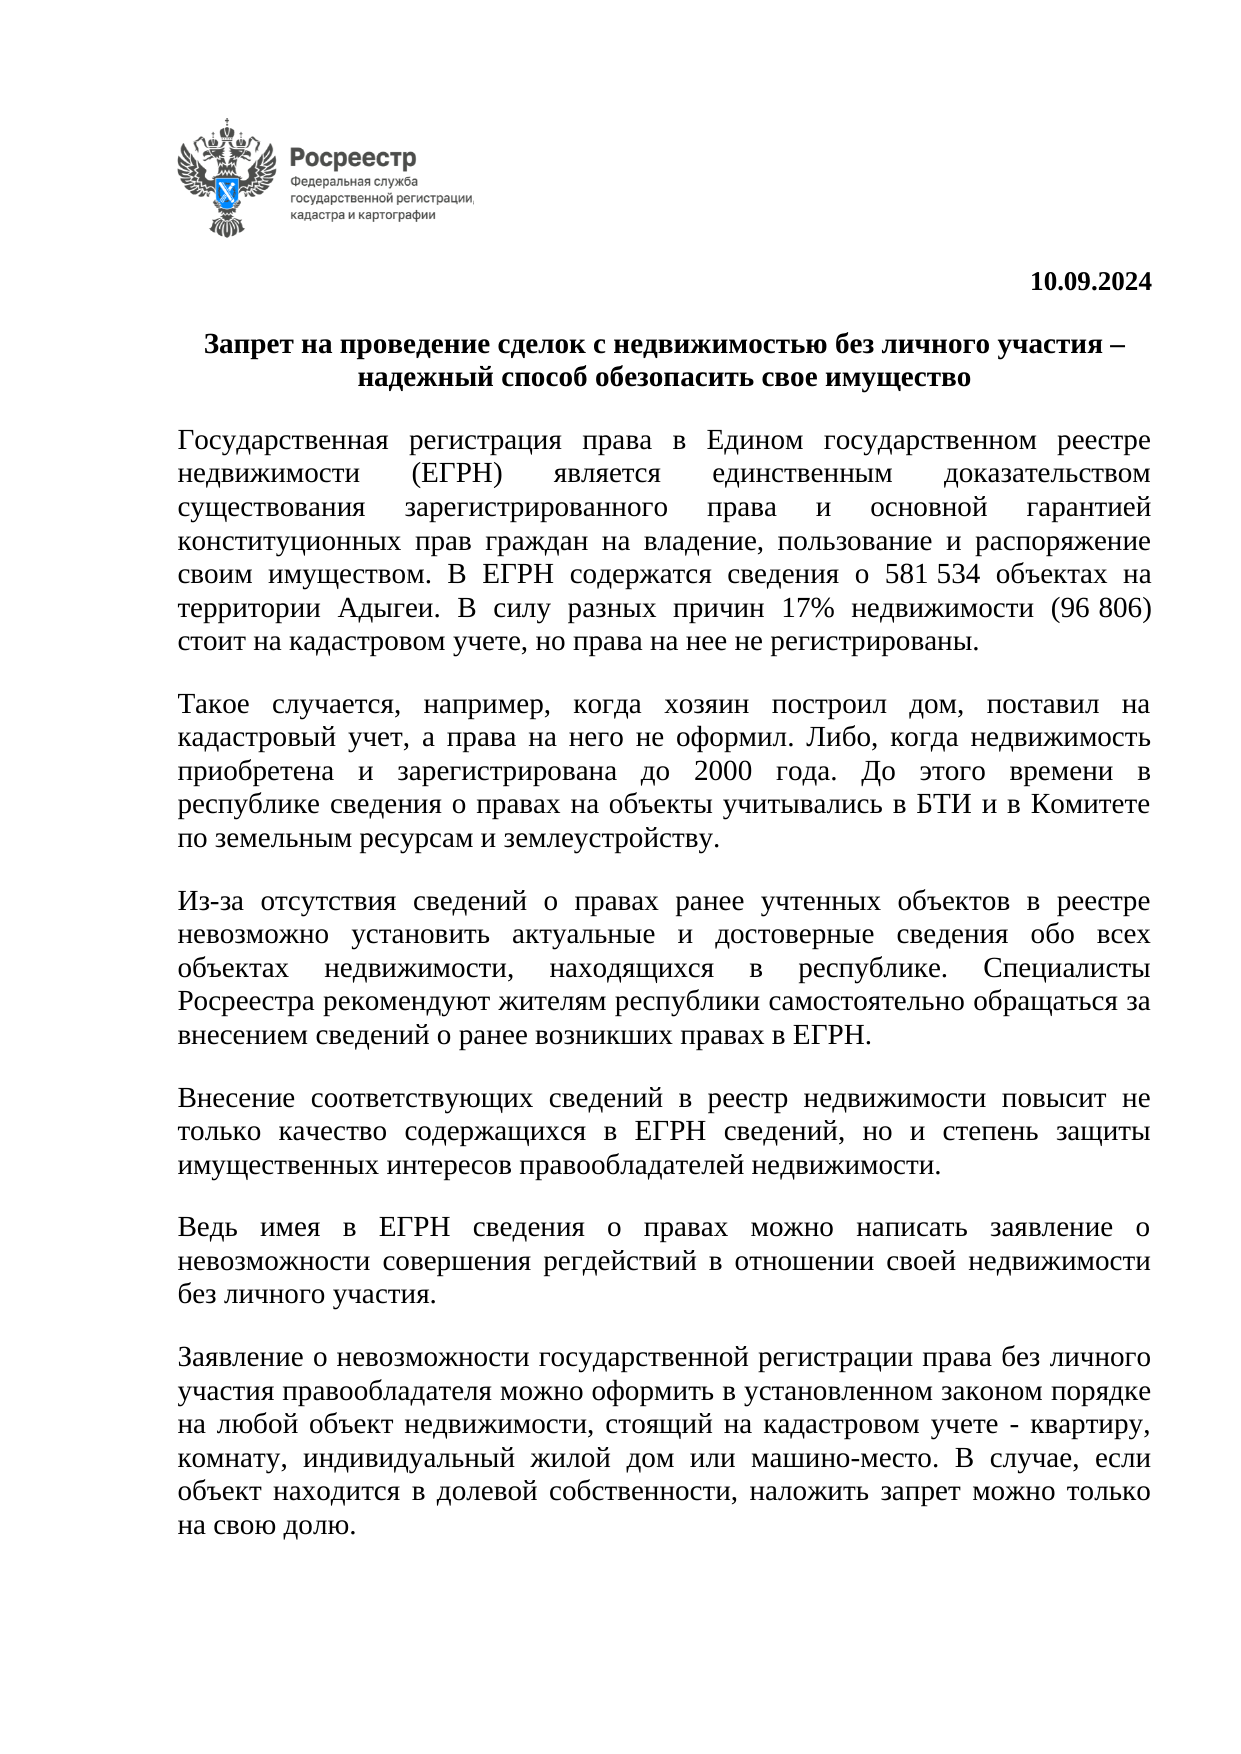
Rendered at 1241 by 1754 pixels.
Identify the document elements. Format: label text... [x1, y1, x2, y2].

text Ведь имея в ЕГРН сведения о правах можно написать заявление о невозможности совершения регдействий в отношении своей недвижимости без личного участия. [177, 1209, 1152, 1310]
text Запрет на проведение сделок с недвижимостью без личного участия – надежный способ обезопасить свое имущество [177, 326, 1152, 393]
text Заявление о невозможности государственной регистрации права без личного участия правообладателя можно оформить в установленном законом порядке на любой объект недвижимости, стоящий на кадастровом учете - квартиру, комнату, индивидуальный жилой дом или машино-место. В случае, если объект находится в долевой собственности, наложить запрет можно только на свою долю. [177, 1339, 1152, 1541]
picture [177, 118, 474, 238]
text 10.09.2024 [177, 266, 1152, 297]
text Из-за отсутствия сведений о правах ранее учтенных объектов в реестре невозможно установить актуальные и достоверные сведения обо всех объектах недвижимости, находящихся в республике. Специалисты Росреестра рекомендуют жителям республики самостоятельно обращаться за внесением сведений о ранее возникших правах в ЕГРН. [177, 883, 1152, 1051]
text Государственная регистрация права в Едином государственном реестре недвижимости (ЕГРН) является единственным доказательством существования зарегистрированного права и основной гарантией конституционных прав граждан на владение, пользование и распоряжение своим имуществом. В ЕГРН содержатся сведения о 581 534 объектах на территории Адыгеи. В силу разных причин 17% недвижимости (96 806) стоит на кадастровом учете, но права на нее не регистрированы. [177, 422, 1152, 657]
text Такое случается, например, когда хозяин построил дом, поставил на кадастровый учет, а права на него не оформил. Либо, когда недвижимость приобретена и зарегистрирована до 2000 года. До этого времени в республике сведения о правах на объекты учитывались в БТИ и в Комитете по земельным ресурсам и землеустройству. [177, 686, 1152, 854]
text Внесение соответствующих сведений в реестр недвижимости повысит не только качество содержащихся в ЕГРН сведений, но и степень защиты имущественных интересов правообладателей недвижимости. [177, 1080, 1152, 1180]
